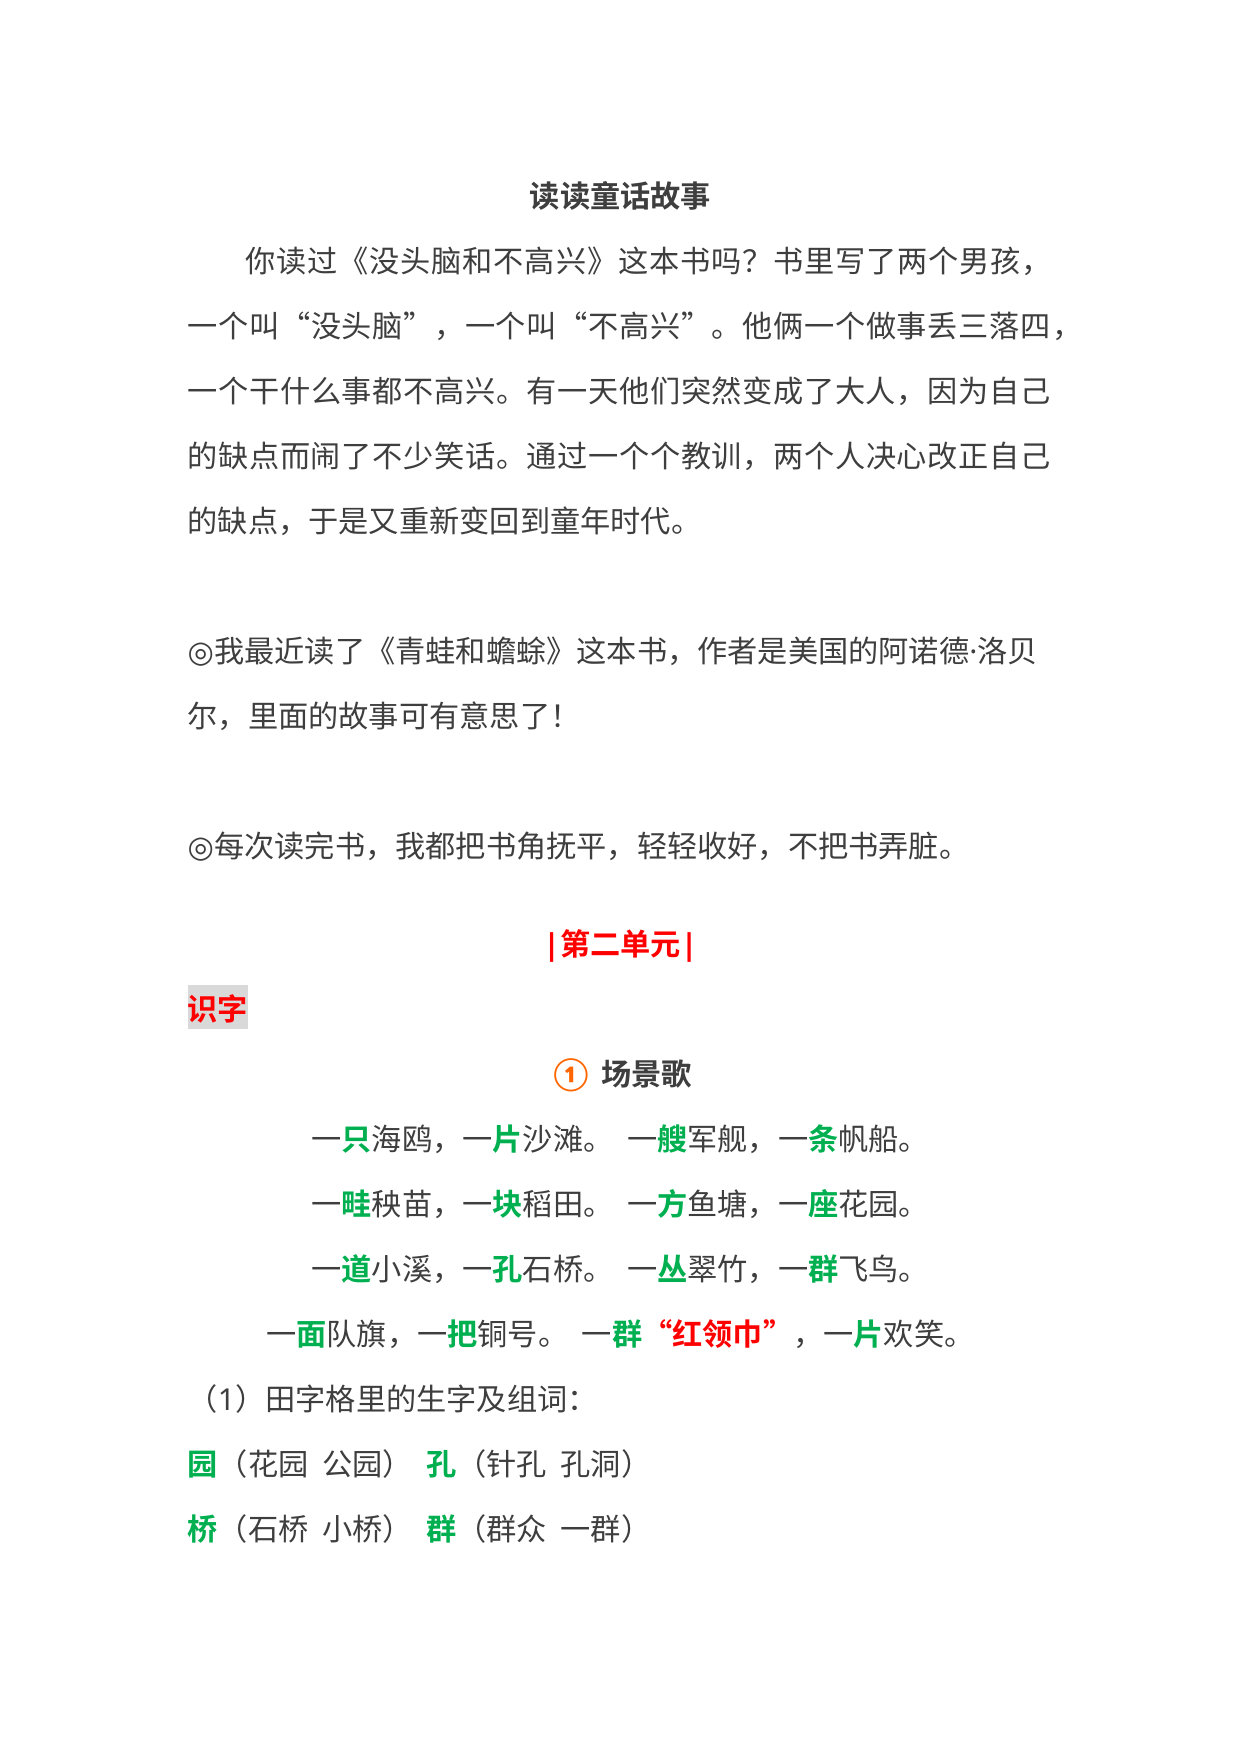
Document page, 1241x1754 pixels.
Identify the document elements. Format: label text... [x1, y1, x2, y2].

text 桥（石桥 小桥） 群（群众 一群） [187, 1494, 1053, 1559]
text 一面队旗，一把铜号。 一群“红领巾”，一片欢笑。 [187, 1299, 1053, 1364]
text 园（花园 公园） 孔（针孔 孔洞） [187, 1429, 1053, 1494]
text |第二单元| [187, 909, 1053, 974]
text ① 场景歌 [187, 1039, 1053, 1104]
text （1）田字格里的生字及组词： [187, 1364, 1053, 1429]
text 读读童话故事 [187, 162, 1053, 227]
text 一道小溪，一孔石桥。 一丛翠竹，一群飞鸟。 [187, 1234, 1053, 1299]
text 一只海鸥，一片沙滩。 一艘军舰，一条帆船。 [187, 1104, 1053, 1169]
text 一畦秧苗，一块稻田。 一方鱼塘，一座花园。 [187, 1169, 1053, 1234]
text 识字 [187, 974, 1053, 1039]
text ◎每次读完书，我都把书角抚平，轻轻收好，不把书弄脏。 [187, 812, 1053, 877]
text 你读过《没头脑和不高兴》这本书吗？书里写了两个男孩，一个叫“没头脑”，一个叫“不高兴”。他俩一个做事丢三落四，一个干什么事都不高兴。有一天他们突然变成了大人，因为自己的缺点而闹了不少笑话。通过一个个教训，两个人决心改正自己的缺点，于是又重新变回到童年时代。 [187, 227, 1053, 552]
text ◎我最近读了《青蛙和蟾蜍》这本书，作者是美国的阿诺德·洛贝尔，里面的故事可有意思了！ [187, 617, 1053, 747]
